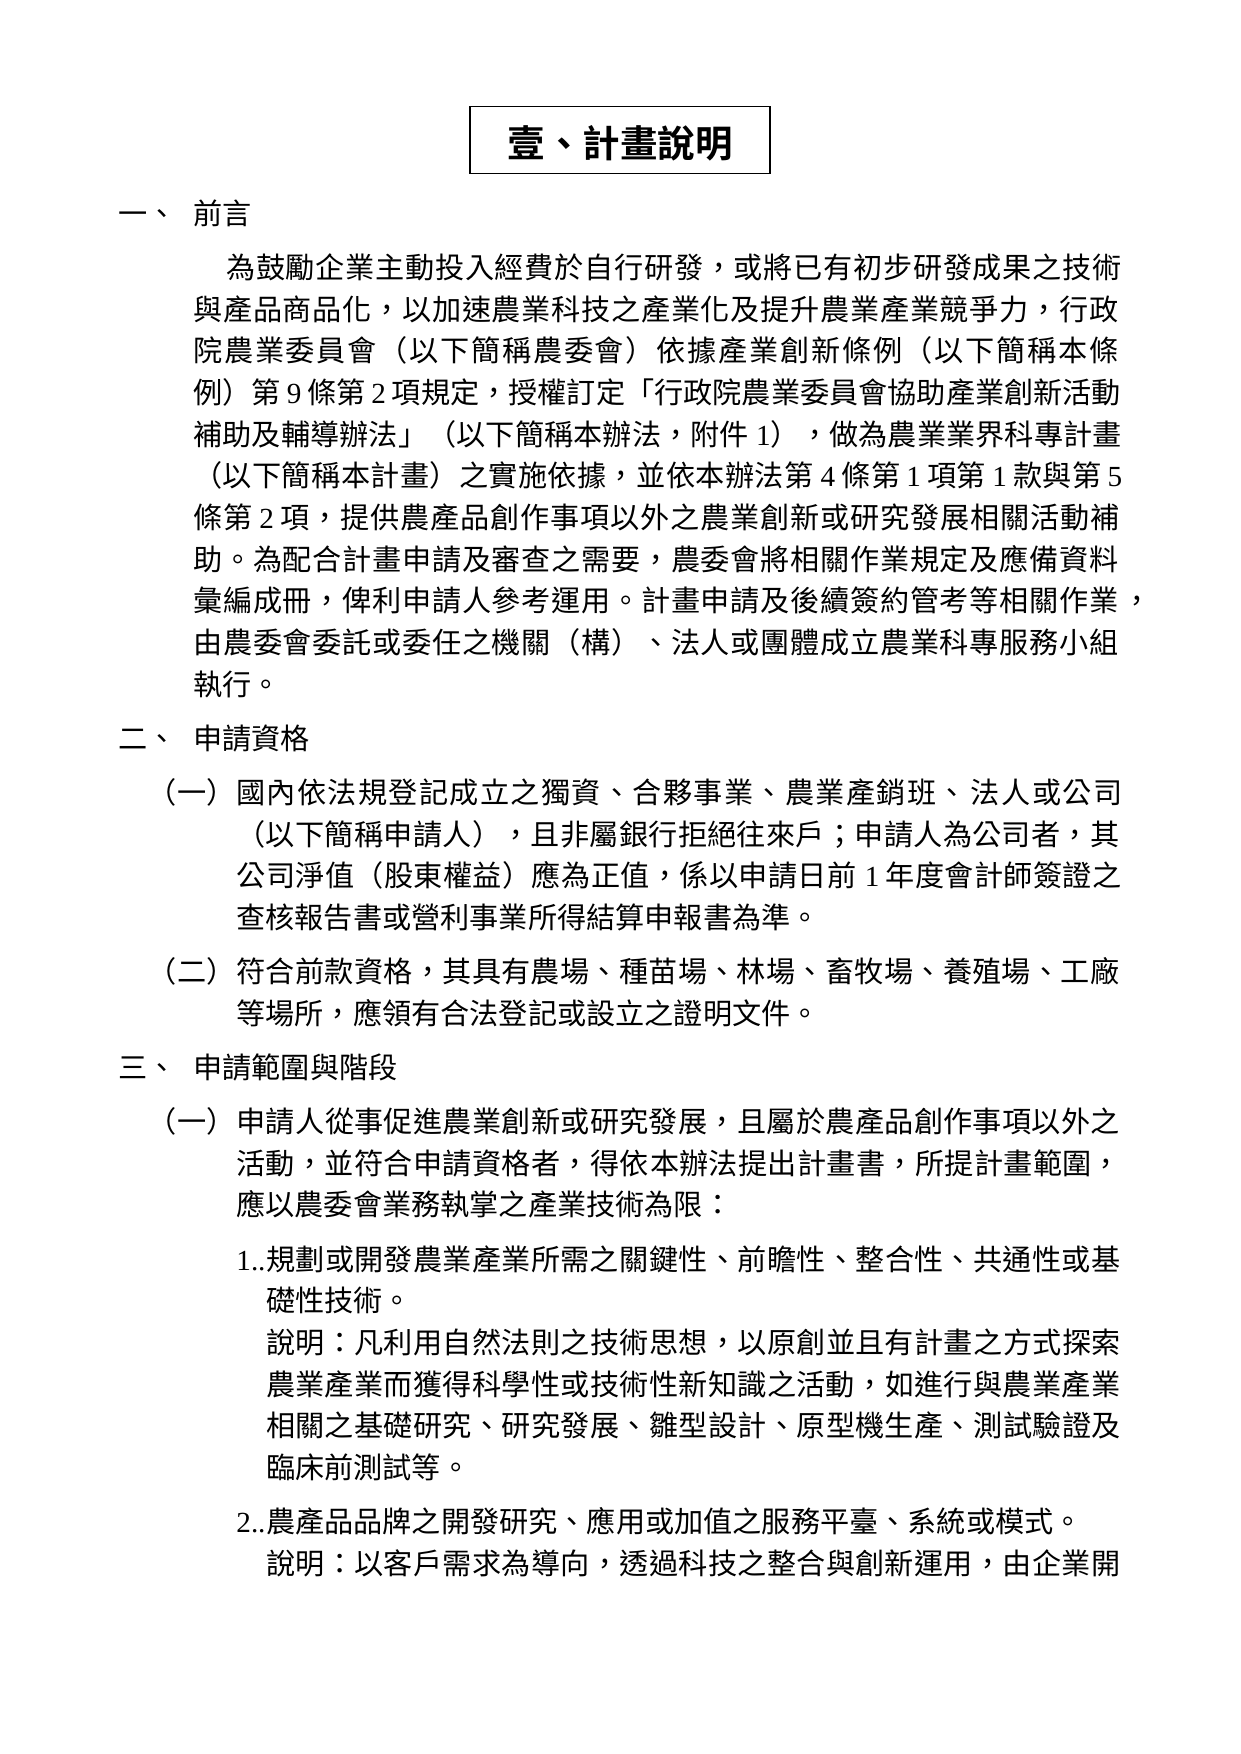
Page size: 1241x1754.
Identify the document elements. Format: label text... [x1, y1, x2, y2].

text 說明：凡利用自然法則之技術思想，以原創並且有計畫之方式探索農業產業而獲得科學性或技術性新知識之活動，如進行與農業產業相關之基礎研究、研究發展、雛型設計、原型機生產、測試驗證及臨床前測試等。 [266, 1320, 1122, 1487]
list 申請人從事促進農業創新或研究發展，且屬於農產品創作事項以外之活動，並符合申請資格者，得依本辦法提出計畫書，所提計畫範圍，應以農委會業務執掌之產業技術為限： [148, 1099, 1122, 1224]
list 規劃或開發農業產業所需之關鍵性、前瞻性、整合性、共通性或基礎性技術。 [236, 1237, 1122, 1320]
text 為鼓勵企業主動投入經費於自行研發，或將已有初步研發成果之技術與產品商品化，以加速農業科技之產業化及提升農業產業競爭力，行政院農業委員會（以下簡稱農委會）依據產業創新條例（以下簡稱本條例）第9條第2項規定，授權訂定「行政院農業委員會協助產業創新活動補助及輔導辦法」（以下簡稱本辦法，附件1），做為農業業界科專計畫（以下簡稱本計畫）之實施依據，並依本辦法第4條第1項第1款與第5條第2項，提供農產品創作事項以外之農業創新或研究發展相關活動補助。為配合計畫申請及審查之需要，農委會將相關作業規定及應備資料彙編成冊，俾利申請人參考運用。計畫申請及後續簽約管考等相關作業，由農委會委託或委任之機關（構）、法人或團體成立農業科專服務小組執行。 [193, 245, 1122, 703]
list 符合前款資格，其具有農場、種苗場、林場、畜牧場、養殖場、工廠等場所，應領有合法登記或設立之證明文件。 [148, 949, 1122, 1032]
list 國內依法規登記成立之獨資、合夥事業、農業產銷班、法人或公司（以下簡稱申請人），且非屬銀行拒絕往來戶；申請人為公司者，其公司淨值（股東權益）應為正值，係以申請日前1年度會計師簽證之查核報告書或營利事業所得結算申報書為準。 [148, 770, 1122, 937]
list 申請資格 [118, 716, 1122, 757]
list 申請範圍與階段 [118, 1045, 1122, 1087]
list 前言 [118, 119, 1122, 232]
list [236, 1499, 1122, 1582]
